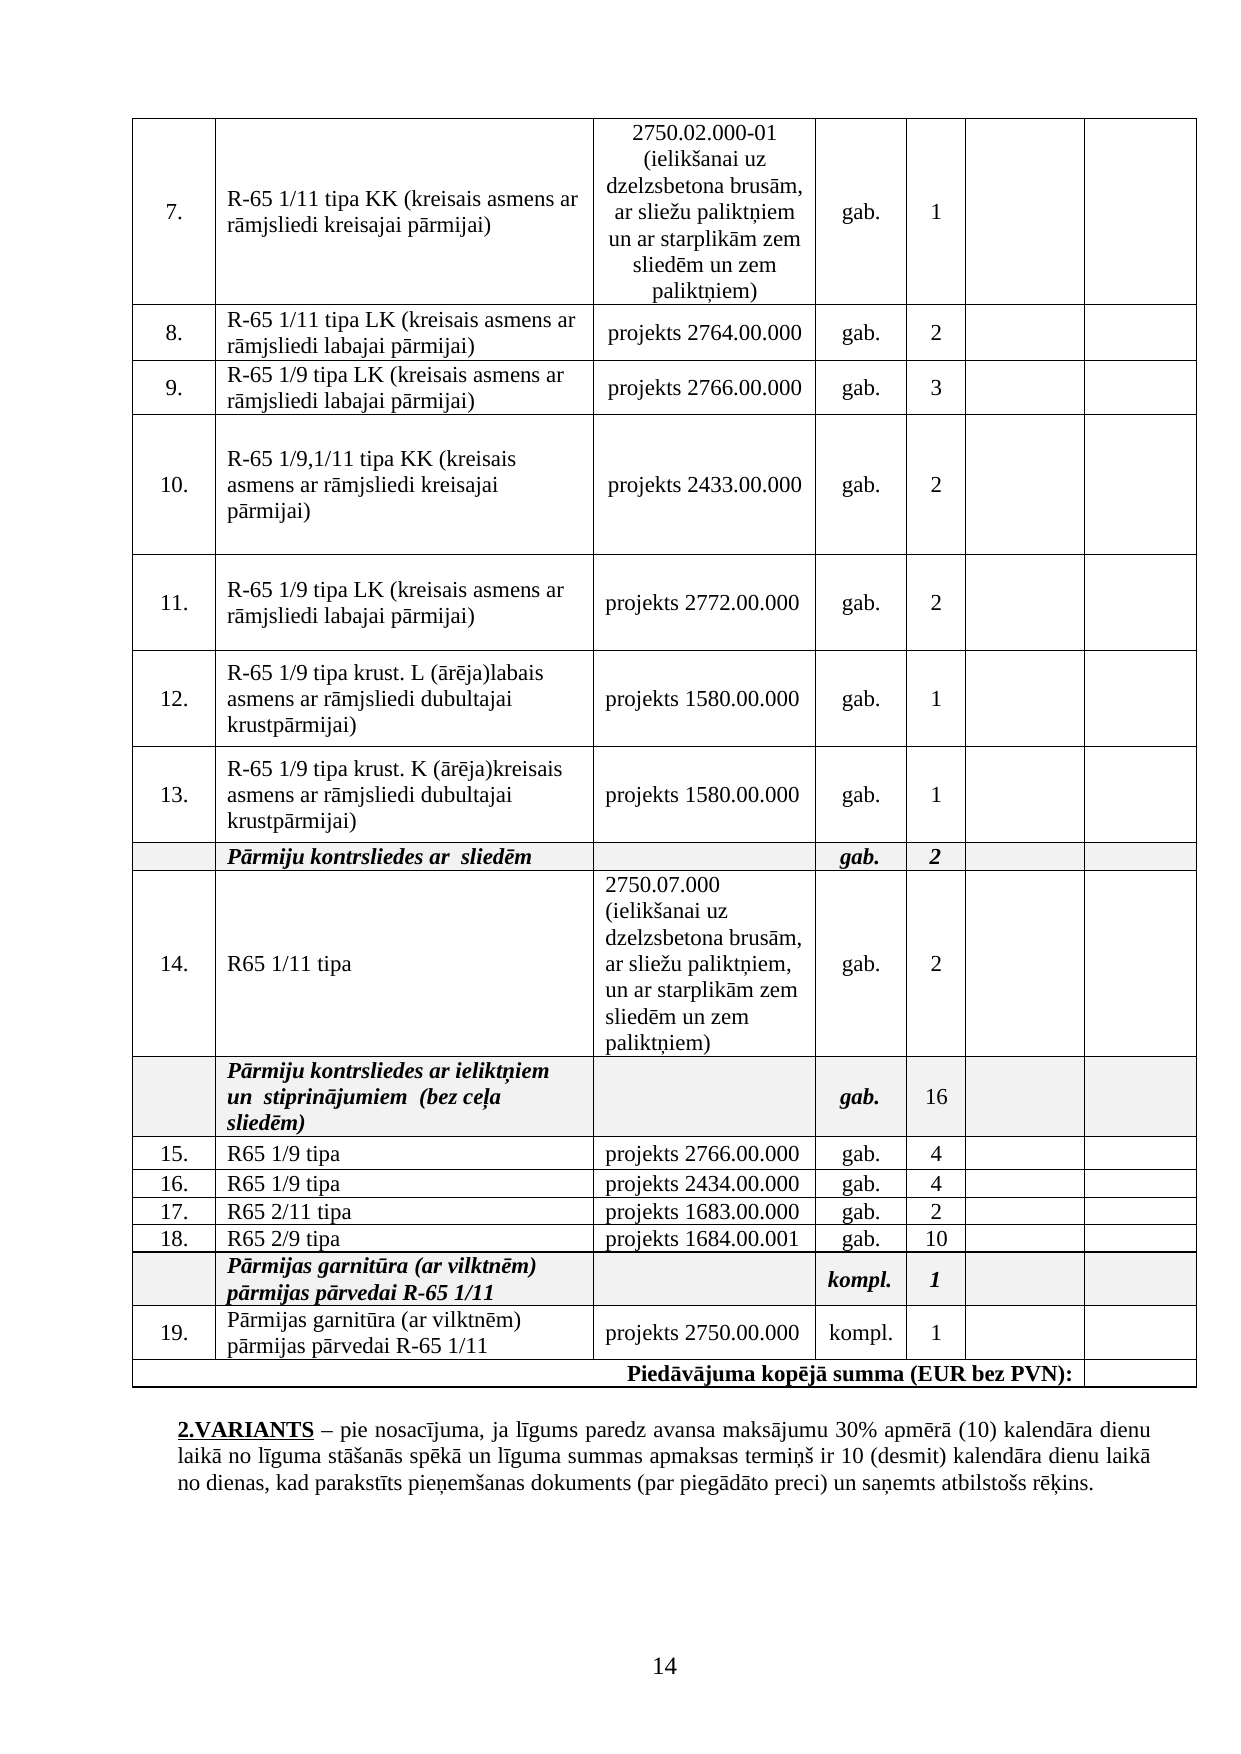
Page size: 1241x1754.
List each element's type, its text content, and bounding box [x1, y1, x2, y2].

table_cell 16. [133, 1170, 215, 1197]
table_cell 10. [133, 415, 215, 553]
table_cell 1 [907, 747, 965, 842]
table_cell gab. [816, 1170, 906, 1197]
table_cell 19. [133, 1306, 215, 1359]
table_cell [966, 651, 1084, 746]
table_cell [966, 1057, 1084, 1136]
table_cell projekts 2766.00.000 [594, 1137, 815, 1169]
table_cell gab. [816, 119, 906, 304]
table_cell [966, 305, 1084, 360]
table_cell [594, 1057, 815, 1136]
text 2.variants – pie nosacījuma, ja līgums paredz avansa maksājumu 30% apmērā (10) kalendāra dienu laikā no līguma stāšanās spēkā un līguma summas apmaksas termiņš ir 10 (desmit) kalendāra dienu laikā no dienas, kad parakstīts pieņemšanas dokuments (par piegādāto preci) un saņemts atbilstošs rēķins. [177, 1416, 1152, 1495]
table_cell [1085, 361, 1196, 414]
table_cell [1085, 1225, 1196, 1251]
table_cell [966, 747, 1084, 842]
table_cell 1 [907, 1306, 965, 1359]
table_cell gab. [816, 747, 906, 842]
table_cell [1085, 1306, 1196, 1359]
table_cell [1085, 415, 1196, 553]
table_cell projekts 2772.00.000 [594, 555, 815, 650]
table_cell 7. [133, 119, 215, 304]
table_cell [966, 1170, 1084, 1197]
table_cell [1085, 1253, 1196, 1305]
table_cell gab. [816, 1198, 906, 1224]
table_cell 2 [907, 305, 965, 360]
table_cell [966, 1198, 1084, 1224]
table_cell R65 1/11 tipa [216, 871, 593, 1056]
table_cell [966, 871, 1084, 1056]
table_cell [594, 843, 815, 870]
table_cell [133, 1253, 215, 1305]
table_cell [1085, 1057, 1196, 1136]
table_cell 2750.07.000 (ielikšanai uz dzelzsbetona brusām, ar sliežu paliktņiem, un ar starplikām zem sliedēm un zem paliktņiem) [594, 871, 815, 1056]
table_cell 8. [133, 305, 215, 360]
table_cell [1085, 651, 1196, 746]
table_cell [1085, 843, 1196, 870]
table_cell [1085, 555, 1196, 650]
table_cell R-65 1/9 tipa LK (kreisais asmens ar rāmjsliedi labajai pārmijai) [216, 555, 593, 650]
table_cell 1 [907, 651, 965, 746]
table_cell R65 2/9 tipa [216, 1225, 593, 1251]
table_cell 1 [907, 1253, 965, 1305]
table_cell 2 [907, 843, 965, 870]
table_cell R-65 1/9,1/11 tipa KK (kreisais asmens ar rāmjsliedi kreisajai pārmijai) [216, 415, 593, 553]
table_cell 4 [907, 1170, 965, 1197]
table_cell 15. [133, 1137, 215, 1169]
table_cell 2 [907, 871, 965, 1056]
table_cell kompl. [816, 1253, 906, 1305]
table_cell Piedāvājuma kopējā summa (EUR bez PVN): [133, 1360, 1084, 1386]
table_cell 18. [133, 1225, 215, 1251]
table_cell 4 [907, 1137, 965, 1169]
table_cell [966, 1137, 1084, 1169]
table_cell gab. [816, 871, 906, 1056]
table_cell [133, 1057, 215, 1136]
table_cell projekts 1684.00.001 [594, 1225, 815, 1251]
table_cell R65 2/11 tipa [216, 1198, 593, 1224]
table_cell 16 [907, 1057, 965, 1136]
table_cell [966, 119, 1084, 304]
table_cell projekts 2433.00.000 [594, 415, 815, 553]
table_cell gab. [816, 843, 906, 870]
table_cell 2 [907, 415, 965, 553]
table_cell R65 1/9 tipa [216, 1170, 593, 1197]
table_cell 11. [133, 555, 215, 650]
table_cell [966, 415, 1084, 553]
table_cell gab. [816, 1225, 906, 1251]
table_cell R-65 1/9 tipa LK (kreisais asmens ar rāmjsliedi labajai pārmijai) [216, 361, 593, 414]
table_cell 9. [133, 361, 215, 414]
table_cell R-65 1/11 tipa LK (kreisais asmens ar rāmjsliedi labajai pārmijai) [216, 305, 593, 360]
table_cell projekts 1580.00.000 [594, 651, 815, 746]
table_cell gab. [816, 651, 906, 746]
table_cell projekts 2766.00.000 [594, 361, 815, 414]
table_cell [1085, 871, 1196, 1056]
table_cell projekts 2434.00.000 [594, 1170, 815, 1197]
table_cell 12. [133, 651, 215, 746]
table_cell gab. [816, 1137, 906, 1169]
table_cell gab. [816, 305, 906, 360]
table_cell [1085, 1360, 1196, 1386]
table_cell 17. [133, 1198, 215, 1224]
table_cell gab. [816, 1057, 906, 1136]
table_cell [1085, 1198, 1196, 1224]
table_cell 1 [907, 119, 965, 304]
table_cell [966, 1225, 1084, 1251]
table_cell 2 [907, 555, 965, 650]
table_cell projekts 1683.00.000 [594, 1198, 815, 1224]
table_cell [1085, 119, 1196, 304]
table_cell projekts 1580.00.000 [594, 747, 815, 842]
table_cell [1085, 1137, 1196, 1169]
table_cell 14. [133, 871, 215, 1056]
table_cell 10 [907, 1225, 965, 1251]
table_cell R65 1/9 tipa [216, 1137, 593, 1169]
table_cell [966, 843, 1084, 870]
table_cell Pārmijas garnitūra (ar vilktnēm) pārmijas pārvedai R-65 1/11 [216, 1253, 593, 1305]
table_cell [966, 555, 1084, 650]
table_cell projekts 2764.00.000 [594, 305, 815, 360]
table_cell [1085, 1170, 1196, 1197]
table_cell Pārmiju kontrsliedes ar ieliktņiem un stiprinājumiem (bez ceļa sliedēm) [216, 1057, 593, 1136]
table_cell 2750.02.000-01 (ielikšanai uz dzelzsbetona brusām, ar sliežu paliktņiem un ar starplikām zem sliedēm un zem paliktņiem) [594, 119, 815, 304]
table_cell R-65 1/9 tipa krust. L (ārēja)labais asmens ar rāmjsliedi dubultajai krustpārmijai) [216, 651, 593, 746]
table_cell [1085, 747, 1196, 842]
table_cell kompl. [816, 1306, 906, 1359]
table_cell gab. [816, 555, 906, 650]
table_cell Pārmiju kontrsliedes ar sliedēm [216, 843, 593, 870]
table_cell 13. [133, 747, 215, 842]
table_cell 3 [907, 361, 965, 414]
table_cell [594, 1253, 815, 1305]
table_cell 2 [907, 1198, 965, 1224]
table_cell [966, 361, 1084, 414]
table_cell R-65 1/11 tipa KK (kreisais asmens ar rāmjsliedi kreisajai pārmijai) [216, 119, 593, 304]
table_cell Pārmijas garnitūra (ar vilktnēm) pārmijas pārvedai R-65 1/11 [216, 1306, 593, 1359]
table_cell [1085, 305, 1196, 360]
table_cell [133, 843, 215, 870]
table_cell gab. [816, 415, 906, 553]
table_cell gab. [816, 361, 906, 414]
table_cell projekts 2750.00.000 [594, 1306, 815, 1359]
table_cell [966, 1253, 1084, 1305]
table_cell [966, 1306, 1084, 1359]
table_cell R-65 1/9 tipa krust. K (ārēja)kreisais asmens ar rāmjsliedi dubultajai krustpārmijai) [216, 747, 593, 842]
